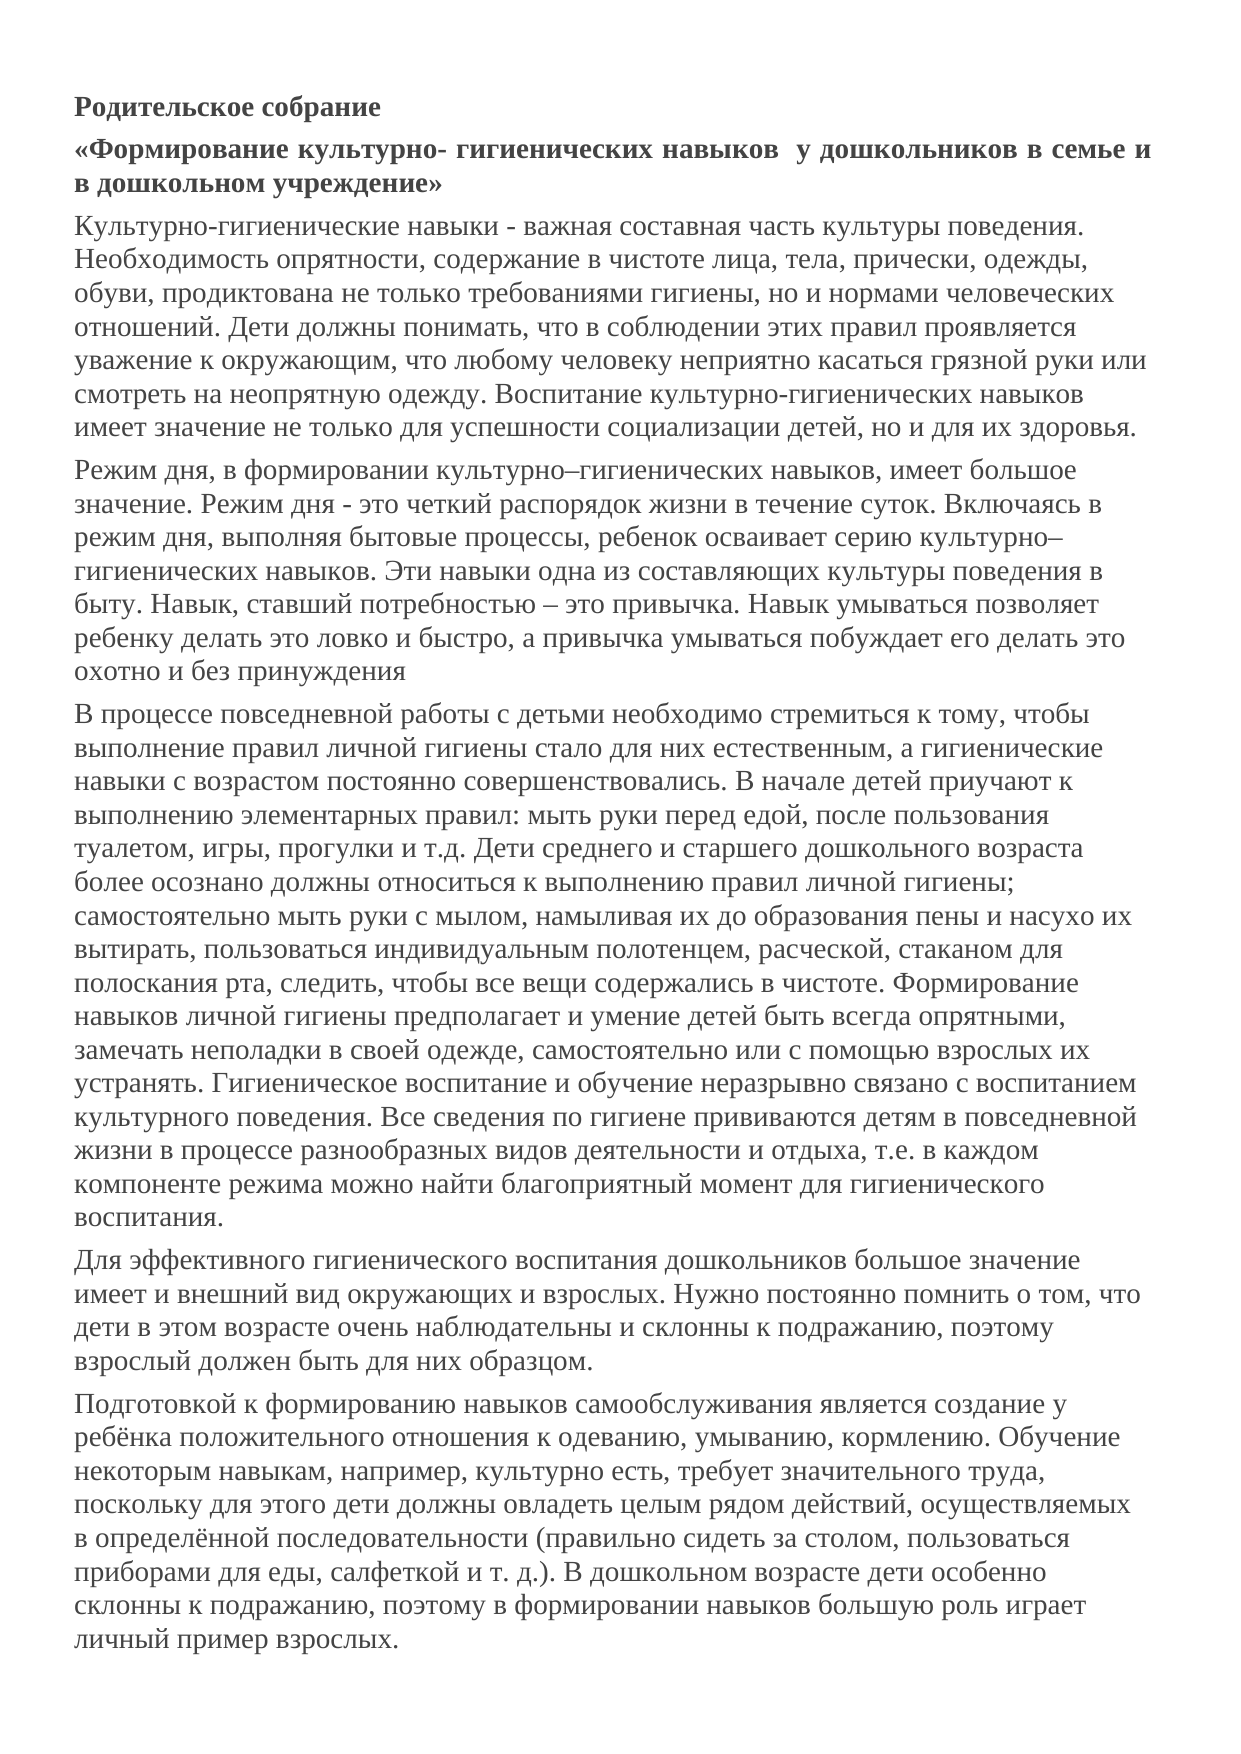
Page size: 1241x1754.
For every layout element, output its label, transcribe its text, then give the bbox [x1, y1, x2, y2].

text Режим дня, в формировании культурно–гигиенических навыков, имеет большое значение. Режим дня - это четкий распорядок жизни в течение суток. Включаясь в режим дня, выполняя бытовые процессы, ребенок осваивает серию культурно–гигиенических навыков. Эти навыки одна из составляющих культуры поведения в быту. Навык, ставший потребностью – это привычка. Навык умываться позволяет ребенку делать это ловко и быстро, а привычка умываться побуждает его делать это охотно и без принуждения [74, 452, 1152, 687]
text Подготовкой к формированию навыков самообслуживания является создание у ребёнка положительного отношения к одеванию, умыванию, кормлению. Обучение некоторым навыкам, например, культурно есть, требует значительного труда, поскольку для этого дети должны овладеть целым рядом действий, осуществляемых в определённой последовательности (правильно сидеть за столом, пользоваться приборами для еды, салфеткой и т. д.). В дошкольном возрасте дети особенно склонны к подражанию, поэтому в формировании навыков большую роль играет личный пример взрослых. [74, 1386, 1152, 1654]
text Для эффективного гигиенического воспитания дошкольников большое значение имеет и внешний вид окружающих и взрослых. Нужно постоянно помнить о том, что дети в этом возрасте очень наблюдательны и склонны к подражанию, поэтому взрослый должен быть для них образцом. [74, 1242, 1152, 1377]
text В процессе повседневной работы с детьми необходимо стремиться к тому, чтобы выполнение правил личной гигиены стало для них естественным, а гигиенические навыки с возрастом постоянно совершенствовались. В начале детей приучают к выполнению элементарных правил: мыть руки перед едой, после пользования туалетом, игры, прогулки и т.д. Дети среднего и старшего дошкольного возраста более осознано должны относиться к выполнению правил личной гигиены; самостоятельно мыть руки с мылом, намыливая их до образования пены и насухо их вытирать, пользоваться индивидуальным полотенцем, расческой, стаканом для полоскания рта, следить, чтобы все вещи содержались в чистоте. Формирование навыков личной гигиены предполагает и умение детей быть всегда опрятными, замечать неполадки в своей одежде, самостоятельно или с помощью взрослых их устранять. Гигиеническое воспитание и обучение неразрывно связано с воспитанием культурного поведения. Все сведения по гигиене прививаются детям в повседневной жизни в процессе разнообразных видов деятельности и отдыха, т.е. в каждом компоненте режима можно найти благоприятный момент для гигиенического воспитания. [74, 696, 1152, 1233]
text «Формирование культурно- гигиенических навыков у дошкольников в семье и в дошкольном учреждение» [74, 132, 1152, 199]
text Родительское собрание [74, 89, 1152, 122]
text Культурно-гигиенические навыки - важная составная часть культуры поведения. Необходимость опрятности, содержание в чистоте лица, тела, прически, одежды, обуви, продиктована не только требованиями гигиены, но и нормами человеческих отношений. Дети должны понимать, что в соблюдении этих правил проявляется уважение к окружающим, что любому человеку неприятно касаться грязной руки или смотреть на неопрятную одежду. Воспитание культурно-гигиенических навыков имеет значение не только для успешности социализации детей, но и для их здоровья. [74, 208, 1152, 443]
